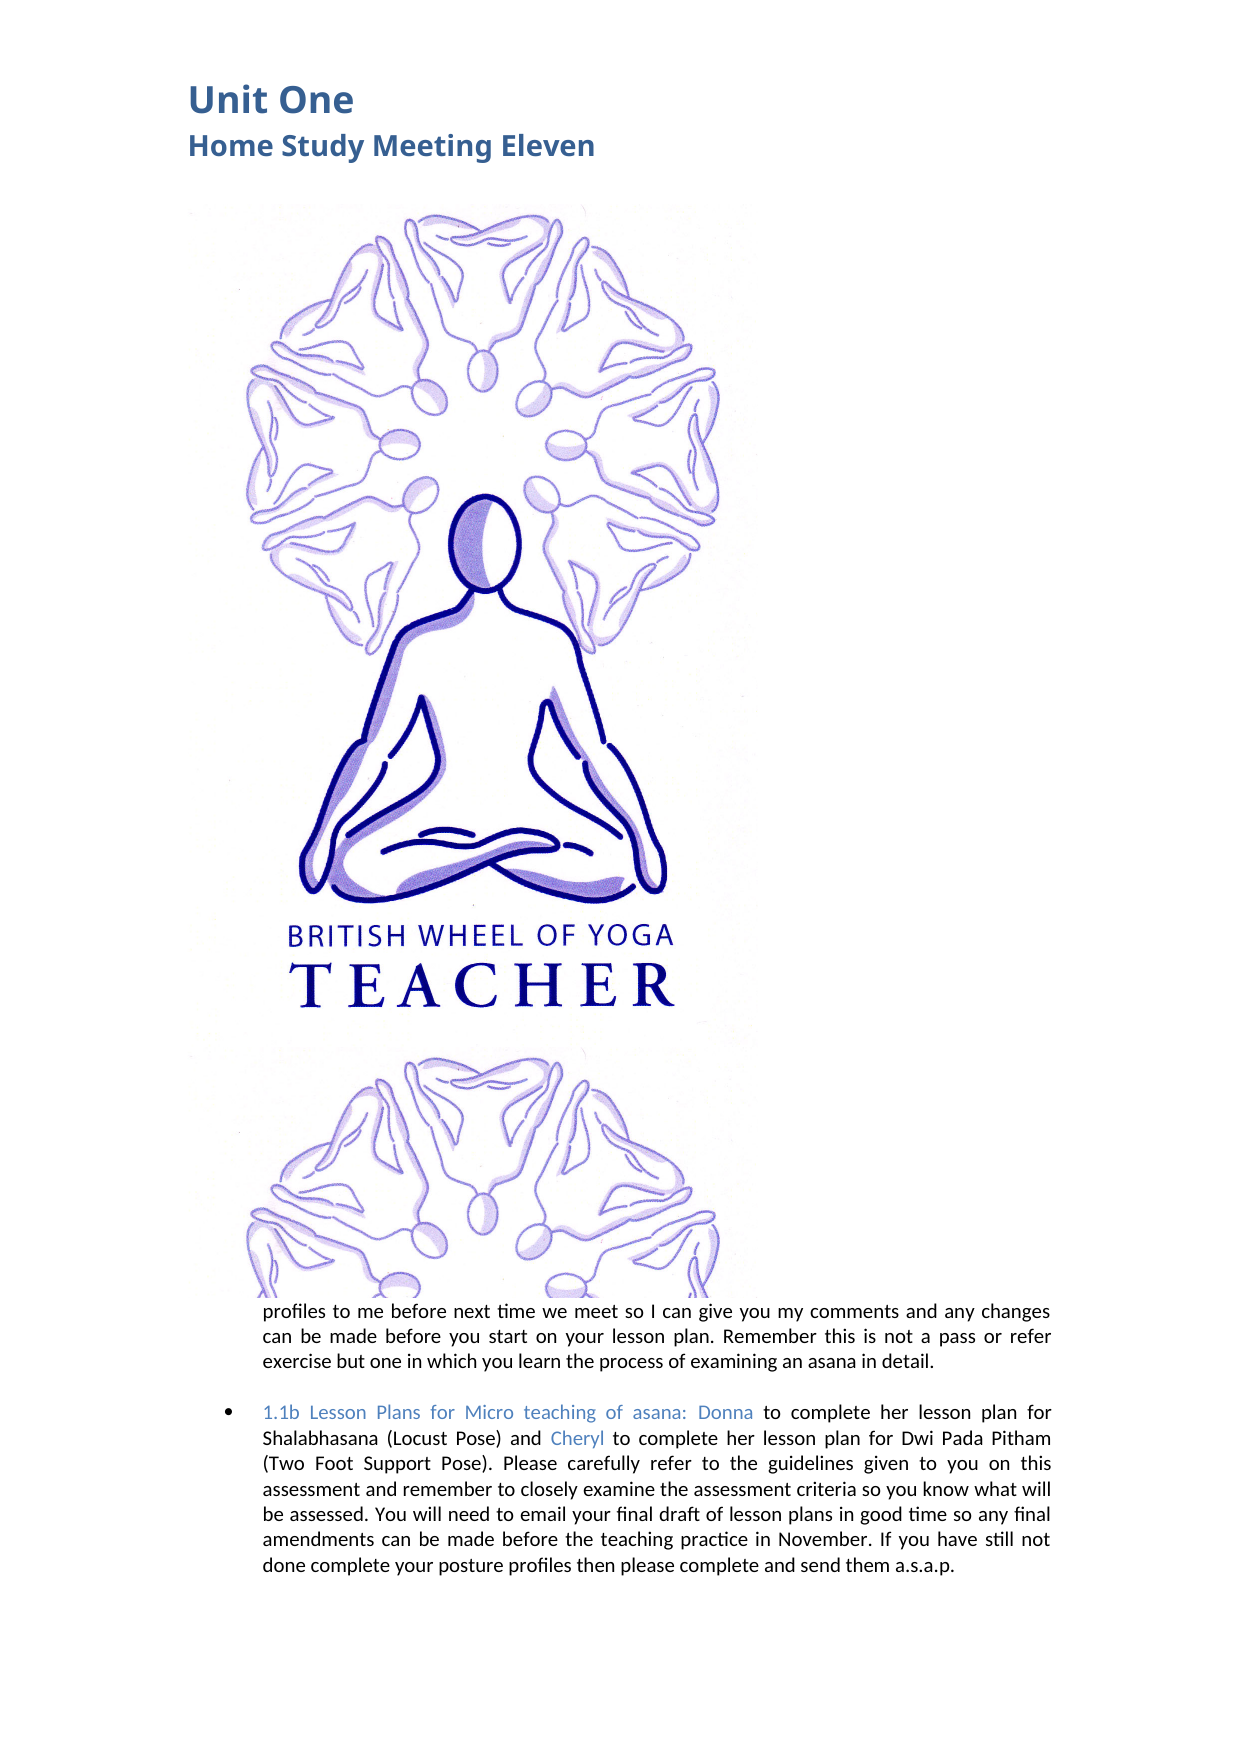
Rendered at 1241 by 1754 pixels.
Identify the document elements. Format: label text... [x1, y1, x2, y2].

list 1.1b Lesson Plans for Micro teaching of asana: Donna to complete her lesson plan for Shalabhasana (Locust Pose) and Cheryl to complete her lesson plan for Dwi Pada Pitham (Two Foot Support Pose). Please carefully refer to the guidelines given to you on this assessment and remember to closely examine the assessment criteria so you know what will be assessed. You will need to email your final draft of lesson plans in good time so any final amendments can be made before the teaching practice in November. If you have still not done complete your posture profiles then please complete and send them a.s.a.p. [225, 1399, 1053, 1577]
picture [187, 204, 758, 1298]
list 1.1a Posture profiles: Pippa to start her posture profile for Baddha Konasana (Bound-angle Pose), Mandy to start her posture profile for Virabhadrasana II (Warrior II Pose) and Gina to start her posture profile for to Navasana (Boat Pose). Please email your first draft of posture profiles to me before next time we meet so I can give you my comments and any changes can be made before you start on your lesson plan. Remember this is not a pass or refer exercise but one in which you learn the process of examining an asana in detail. [225, 1298, 1053, 1374]
